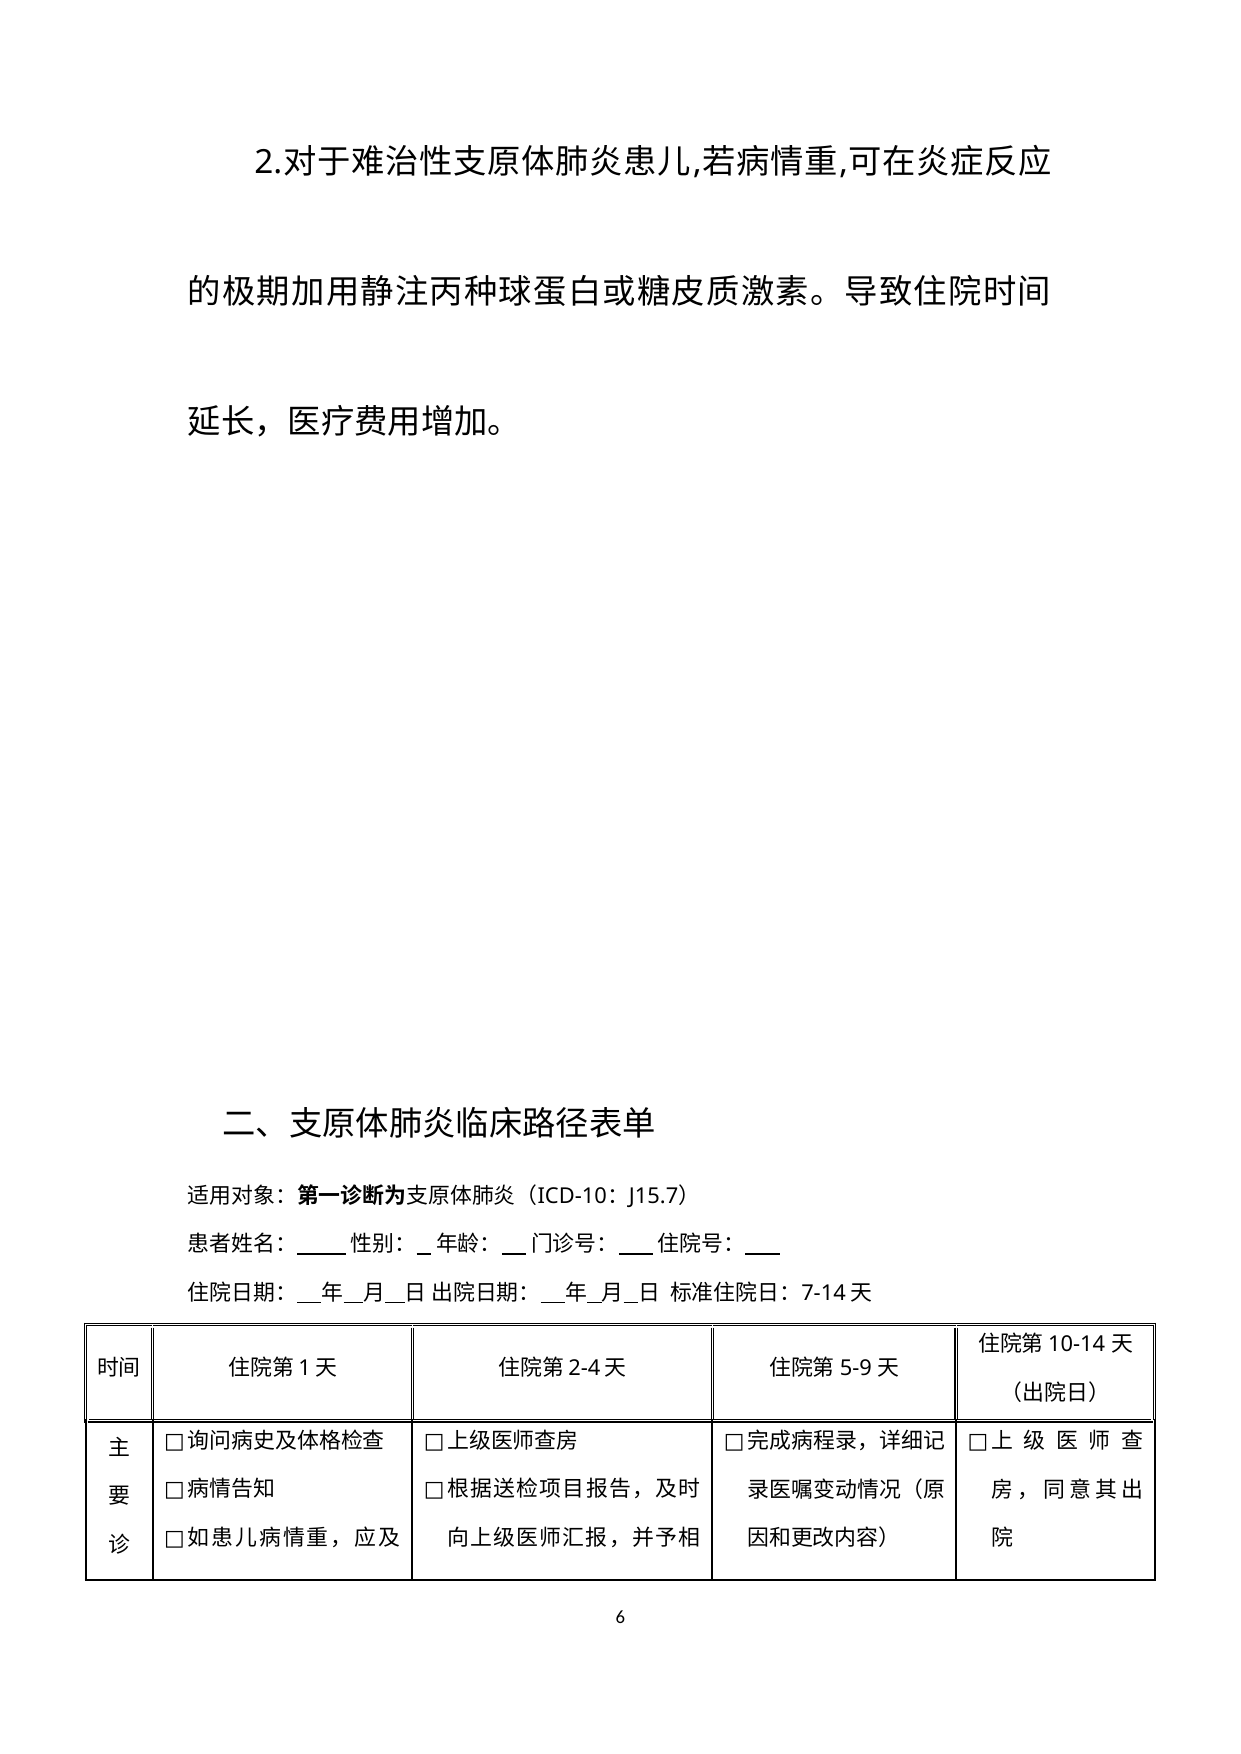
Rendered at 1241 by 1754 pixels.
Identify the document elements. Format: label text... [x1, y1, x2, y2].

table_header 住院第 5-9 天 [712, 1326, 956, 1419]
table_cell 主 要 诊 疗 工 作 [87, 1422, 152, 1579]
text 住院日期： 年 月 日 出院日期： 年 月 日 标准住院日：7-14天 [187, 1274, 1053, 1307]
table_header 住院第10-14 天（出院日） [956, 1326, 1153, 1419]
text 2.对于难治性支原体肺炎患儿,若病情重,可在炎症反应的极期加用静注丙种球蛋白或糖皮质激素。导致住院时间延长，医疗费用增加。 [187, 126, 1053, 451]
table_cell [413, 1423, 711, 1579]
text 二、支原体肺炎临床路径表单 [187, 1088, 1053, 1153]
text 患者姓名： 性别： 年龄： 门诊号： 住院号： [187, 1226, 1053, 1258]
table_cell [713, 1423, 955, 1579]
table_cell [957, 1419, 1154, 1579]
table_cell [154, 1423, 411, 1579]
text 适用对象：第一诊断为支原体肺炎（ICD-10：J15.7） [187, 1177, 1053, 1210]
table_header 时间 [87, 1324, 153, 1419]
table_header 住院第2-4天 [412, 1326, 712, 1419]
table_header 住院第1天 [153, 1326, 412, 1419]
